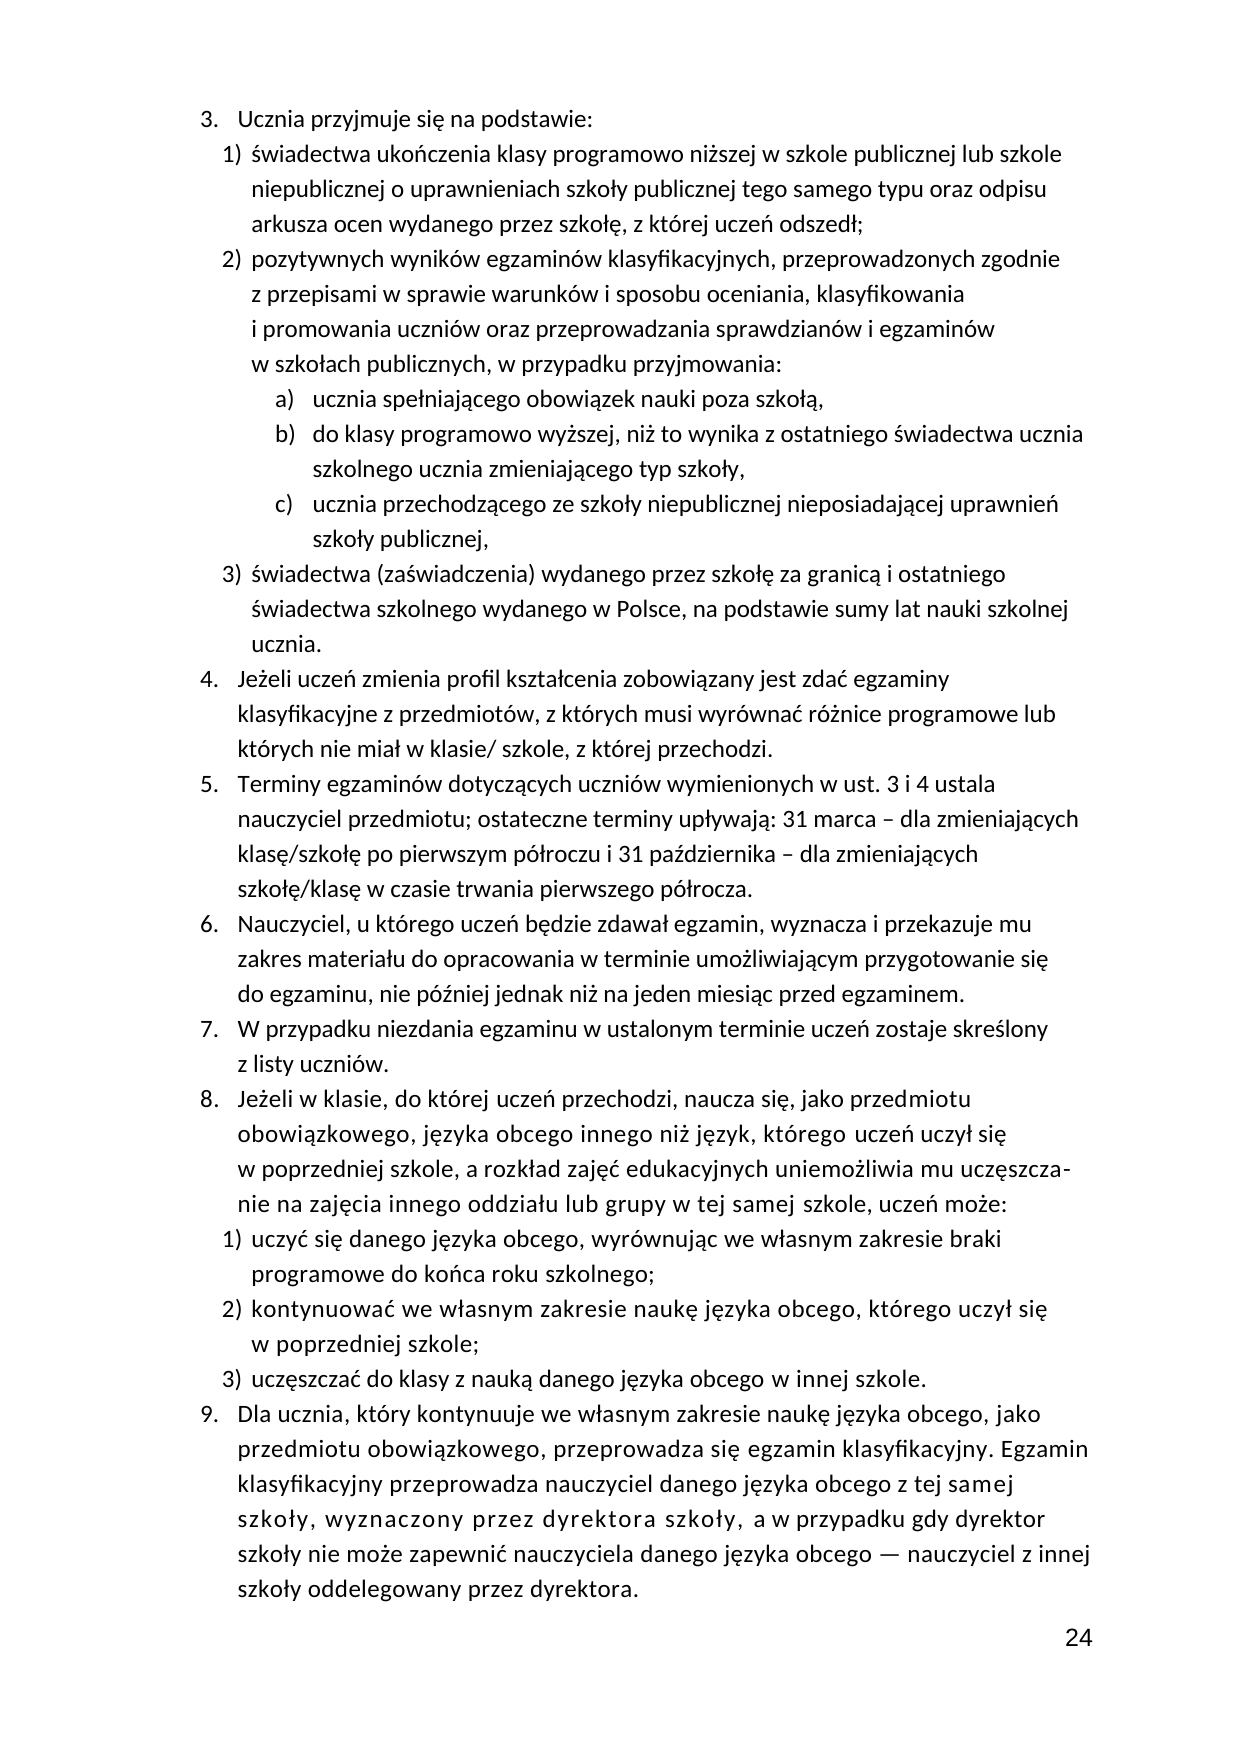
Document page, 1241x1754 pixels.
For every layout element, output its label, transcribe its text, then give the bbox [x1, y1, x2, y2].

list świadectwa (zaświadczenia) wydanego przez szkołę za granicą i ostatniego świadectwa szkolnego wydanego w Polsce, na podstawie sumy lat nauki szkolnej ucznia. [222, 558, 1093, 659]
list uczęszczać do klasy z nauką danego języka obcego w innej szkole. [222, 1363, 1093, 1394]
list ucznia przechodzącego ze szkoły niepublicznej nieposiadającej uprawnień szkoły publicznej, [275, 488, 1093, 554]
list Jeżeli w klasie, do której uczeń przechodzi, naucza się, jako przedmiotu obowiązkowego, języka obcego innego niż język, którego uczeń uczył się w poprzedniej szkole, a rozkład zajęć edukacyjnych uniemożliwia mu uczęszczanie na zajęcia innego oddziału lub grupy w tej samej szkole, uczeń może: [200, 1083, 1093, 1219]
list kontynuować we własnym zakresie naukę języka obcego, którego uczył się w poprzedniej szkole; [222, 1293, 1093, 1359]
list Terminy egzaminów dotyczących uczniów wymienionych w ust. 3 i 4 ustala nauczyciel przedmiotu; ostateczne terminy upływają: 31 marca – dla zmieniających klasę/szkołę po pierwszym półroczu i 31 października – dla zmieniających szkołę/klasę w czasie trwania pierwszego półrocza. [200, 768, 1093, 904]
list W przypadku niezdania egzaminu w ustalonym terminie uczeń zostaje skreślony z listy uczniów. [200, 1013, 1093, 1079]
list Dla ucznia, który kontynuuje we własnym zakresie naukę języka obcego, jako przedmiotu obowiązkowego, przeprowadza się egzamin klasyfikacyjny. Egzamin klasyfikacyjny przeprowadza nauczyciel danego języka obcego z tej samej szkoły, wyznaczony przez dyrektora szkoły, a w przypadku gdy dyrektor szkoły nie może zapewnić nauczyciela danego języka obcego — nauczyciel z innej szkoły oddelegowany przez dyrektora. [200, 1398, 1093, 1604]
list Jeżeli uczeń zmienia profil kształcenia zobowiązany jest zdać egzaminy klasyfikacyjne z przedmiotów, z których musi wyrównać różnice programowe lub których nie miał w klasie/ szkole, z której przechodzi. [200, 663, 1093, 764]
list Ucznia przyjmuje się na podstawie: [200, 103, 1093, 134]
list ucznia spełniającego obowiązek nauki poza szkołą, [275, 383, 1093, 414]
list Nauczyciel, u którego uczeń będzie zdawał egzamin, wyznacza i przekazuje mu zakres materiału do opracowania w terminie umożliwiającym przygotowanie się do egzaminu, nie później jednak niż na jeden miesiąc przed egzaminem. [200, 908, 1093, 1009]
list uczyć się danego języka obcego, wyrównując we własnym zakresie braki programowe do końca roku szkolnego; [222, 1223, 1093, 1289]
list pozytywnych wyników egzaminów klasyfikacyjnych, przeprowadzonych zgodnie z przepisami w sprawie warunków i sposobu oceniania, klasyfikowania i promowania uczniów oraz przeprowadzania sprawdzianów i egzaminów w szkołach publicznych, w przypadku przyjmowania: [222, 243, 1093, 379]
list do klasy programowo wyższej, niż to wynika z ostatniego świadectwa ucznia szkolnego ucznia zmieniającego typ szkoły, [275, 418, 1093, 484]
list świadectwa ukończenia klasy programowo niższej w szkole publicznej lub szkole niepublicznej o uprawnieniach szkoły publicznej tego samego typu oraz odpisu arkusza ocen wydanego przez szkołę, z której uczeń odszedł; [222, 138, 1093, 239]
